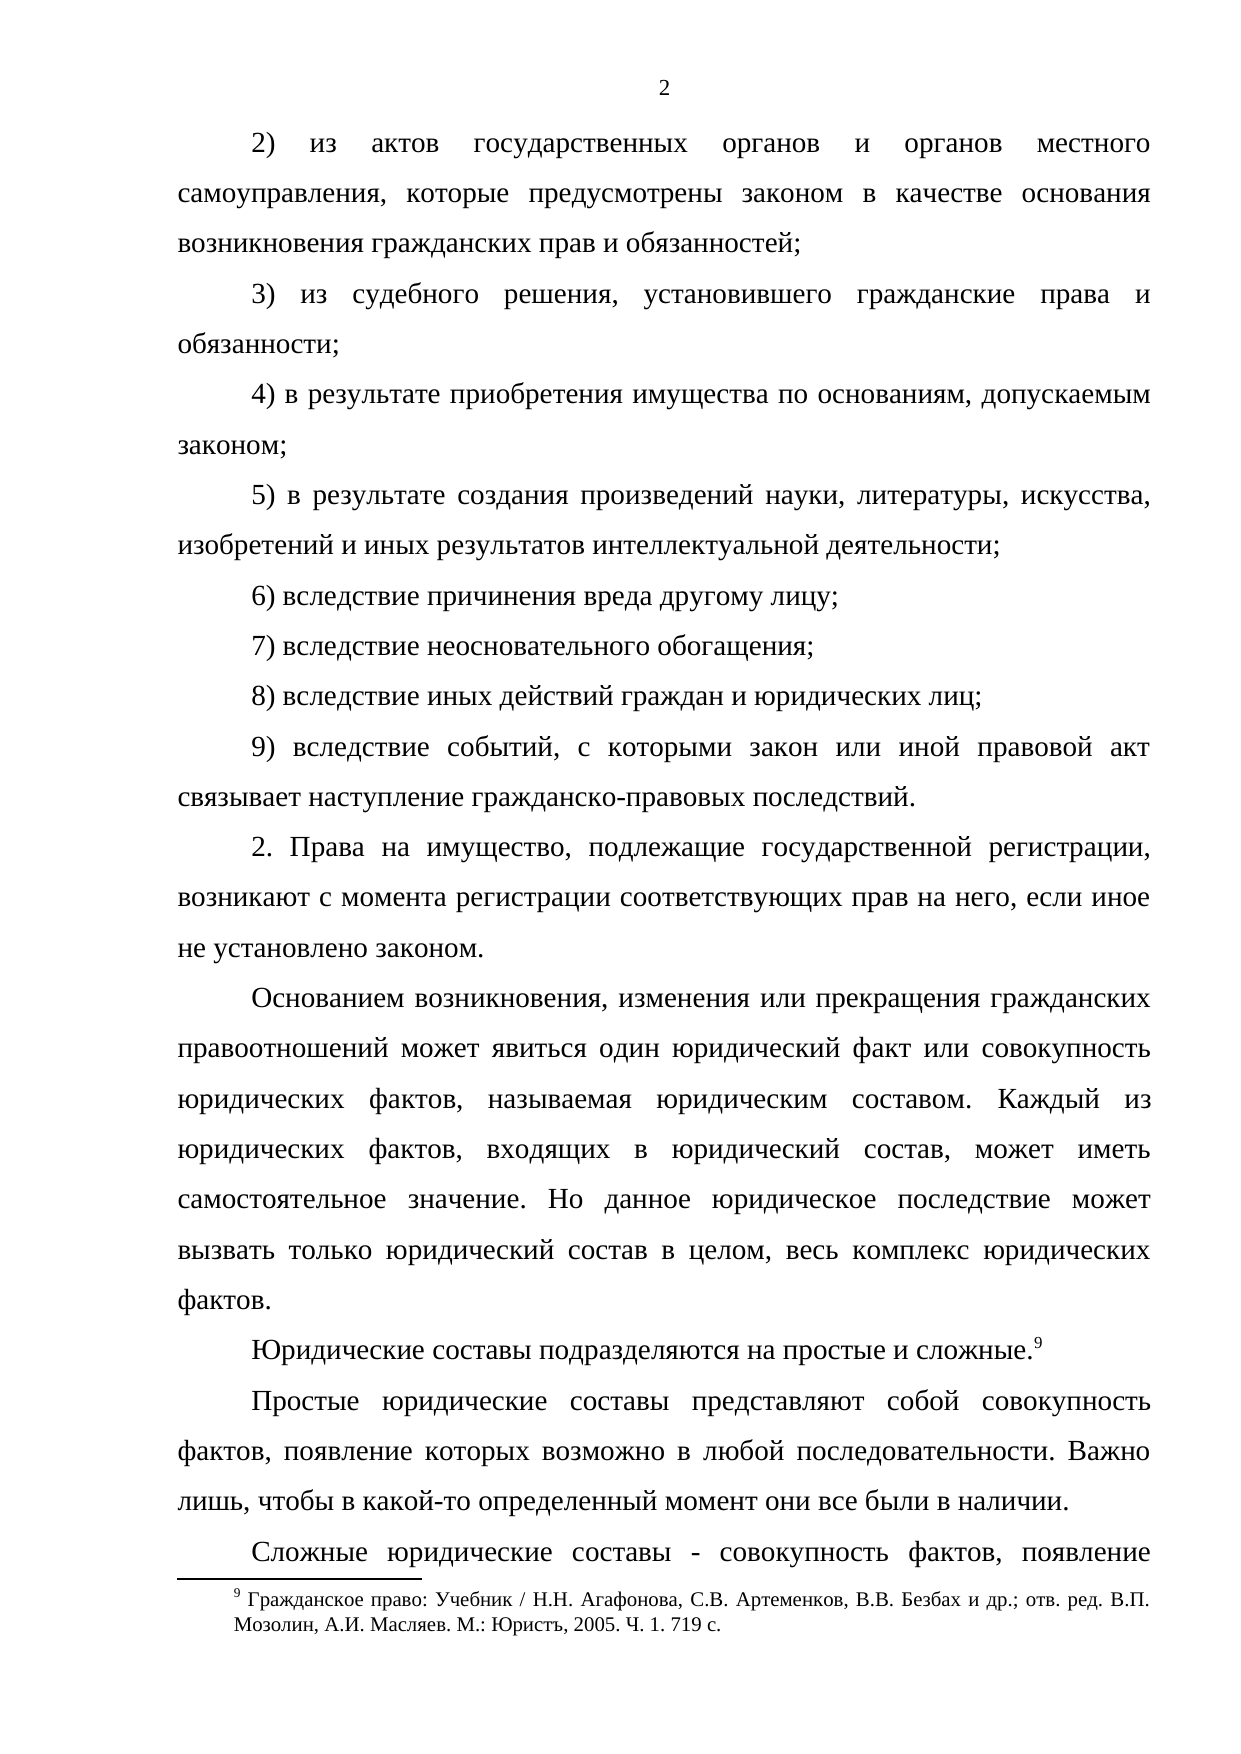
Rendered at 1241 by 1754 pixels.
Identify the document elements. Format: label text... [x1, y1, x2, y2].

text Юридические составы подразделяются на простые и сложные. [177, 1332, 1152, 1366]
text 6) вследствие причинения вреда другому лицу; [177, 578, 1152, 611]
text 2) из актов государственных органов и органов местного самоуправления, которые предусмотрены законом в качестве основания возникновения гражданских прав и обязанностей; [177, 125, 1152, 259]
text 9) вследствие событий, с которыми закон или иной правовой акт связывает наступление гражданско-правовых последствий. [177, 729, 1152, 812]
text 7) вследствие неосновательного обогащения; [177, 628, 1152, 662]
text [177, 1534, 1152, 1567]
text Простые юридические составы представляют собой совокупность фактов, появление которых возможно в любой последовательности. Важно лишь, чтобы в какой-то определенный момент они все были в наличии. [177, 1383, 1152, 1517]
text Основанием возникновения, изменения или прекращения гражданских правоотношений может явиться один юридический факт или совокупность юридических фактов, называемая юридическим составом. Каждый из юридических фактов, входящих в юридический состав, может иметь самостоятельное значение. Но данное юридическое последствие может вызвать только юридический состав в целом, весь комплекс юридических фактов. [177, 980, 1152, 1316]
text 8) вследствие иных действий граждан и юридических лиц; [177, 678, 1152, 712]
text 5) в результате создания произведений науки, литературы, искусства, изобретений и иных результатов интеллектуальной деятельности; [177, 477, 1152, 561]
text 2. Права на имущество, подлежащие государственной регистрации, возникают с момента регистрации соответствующих прав на него, если иное не установлено законом. [177, 829, 1152, 963]
text 3) из судебного решения, установившего гражданские права и обязанности; [177, 276, 1152, 360]
text 4) в результате приобретения имущества по основаниям, допускаемым законом; [177, 376, 1152, 460]
